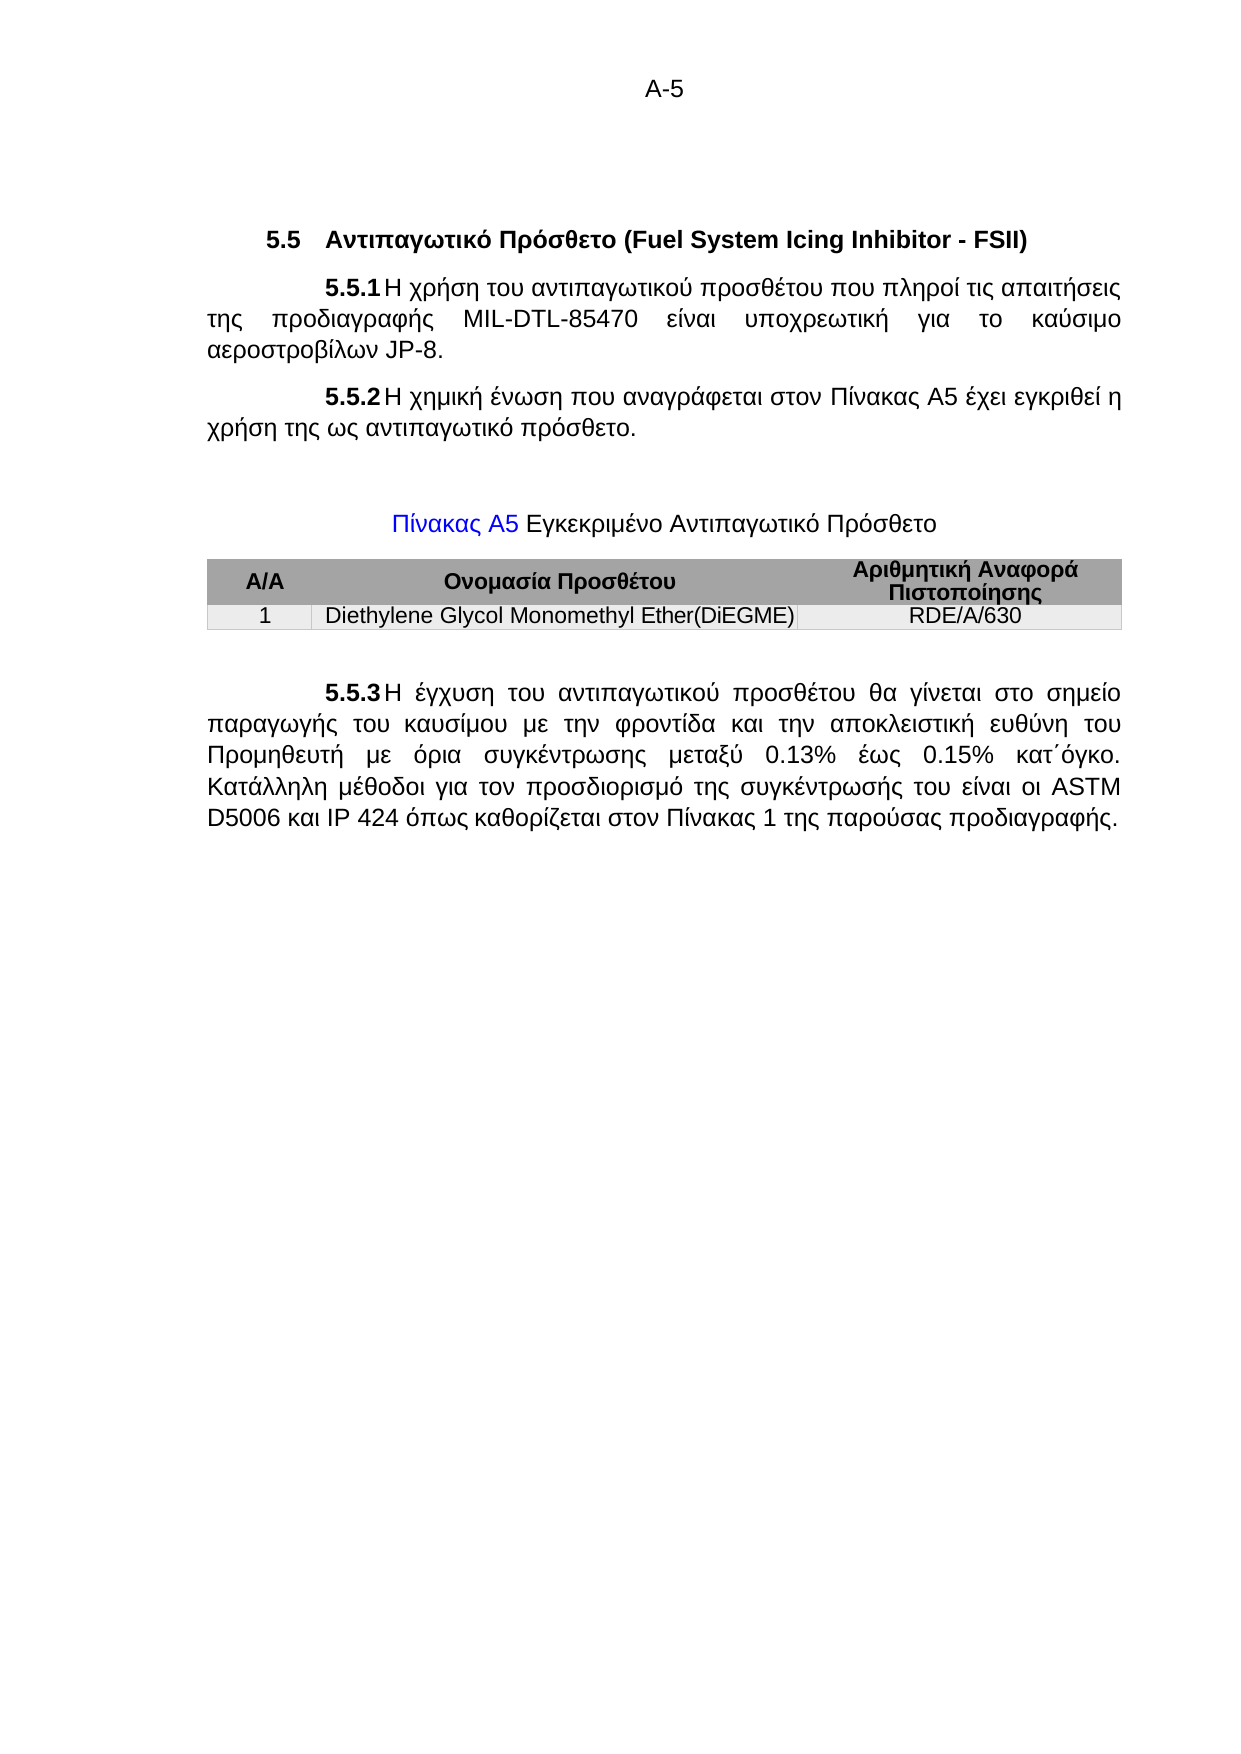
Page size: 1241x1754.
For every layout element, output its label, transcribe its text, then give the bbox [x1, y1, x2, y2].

text 5.5.1 Η χρήση του αντιπαγωτικού προσθέτου που πληροί τις απαιτήσεις της προδιαγραφής MIL-DTL-85470 είναι υποχρεωτική για το καύσιμο αεροστροβίλων JP-8. [207, 273, 1122, 363]
table_cell Diethylene Glycol Monomethyl Ether(DiEGME) [312, 605, 797, 629]
table_cell 1 [208, 605, 311, 629]
text 5.5.2 Η χημική ένωση που αναγράφεται στον Πίνακα Α5 έχει εγκριθεί η χρήση της ως αντιπαγωτικό πρόσθετο. [207, 382, 1122, 442]
table_cell RDE/A/630 [798, 605, 1121, 629]
table_header Ονομασία Προσθέτου [312, 559, 797, 605]
table_header Α/Α [208, 559, 311, 605]
text 5.5.3 Η έγχυση του αντιπαγωτικού προσθέτου θα γίνεται στο σημείο παραγωγής του καυσίμου με την φροντίδα και την αποκλειστική ευθύνη του Προμηθευτή με όρια συγκέντρωσης μεταξύ 0.13% έως 0.15% κατ΄όγκο. Κατάλληλη μέθοδοι για τον προσδιορισμό της συγκέντρωσής του είναι οι ASTM D5006 και IP 424 όπως καθορίζεται στον Πίνακα 1 της παρούσας προδιαγραφής. [207, 678, 1122, 832]
table_header Αριθμητική Αναφορά Πιστοποίησης [797, 559, 1121, 605]
text Πίνακας Α5 Εγκεκριμένο Αντιπαγωτικό Πρόσθετο [207, 509, 1122, 538]
text 5.5 Αντιπαγωτικό Πρόσθετο (Fuel System Icing Inhibitor - FSII) [207, 225, 1122, 254]
